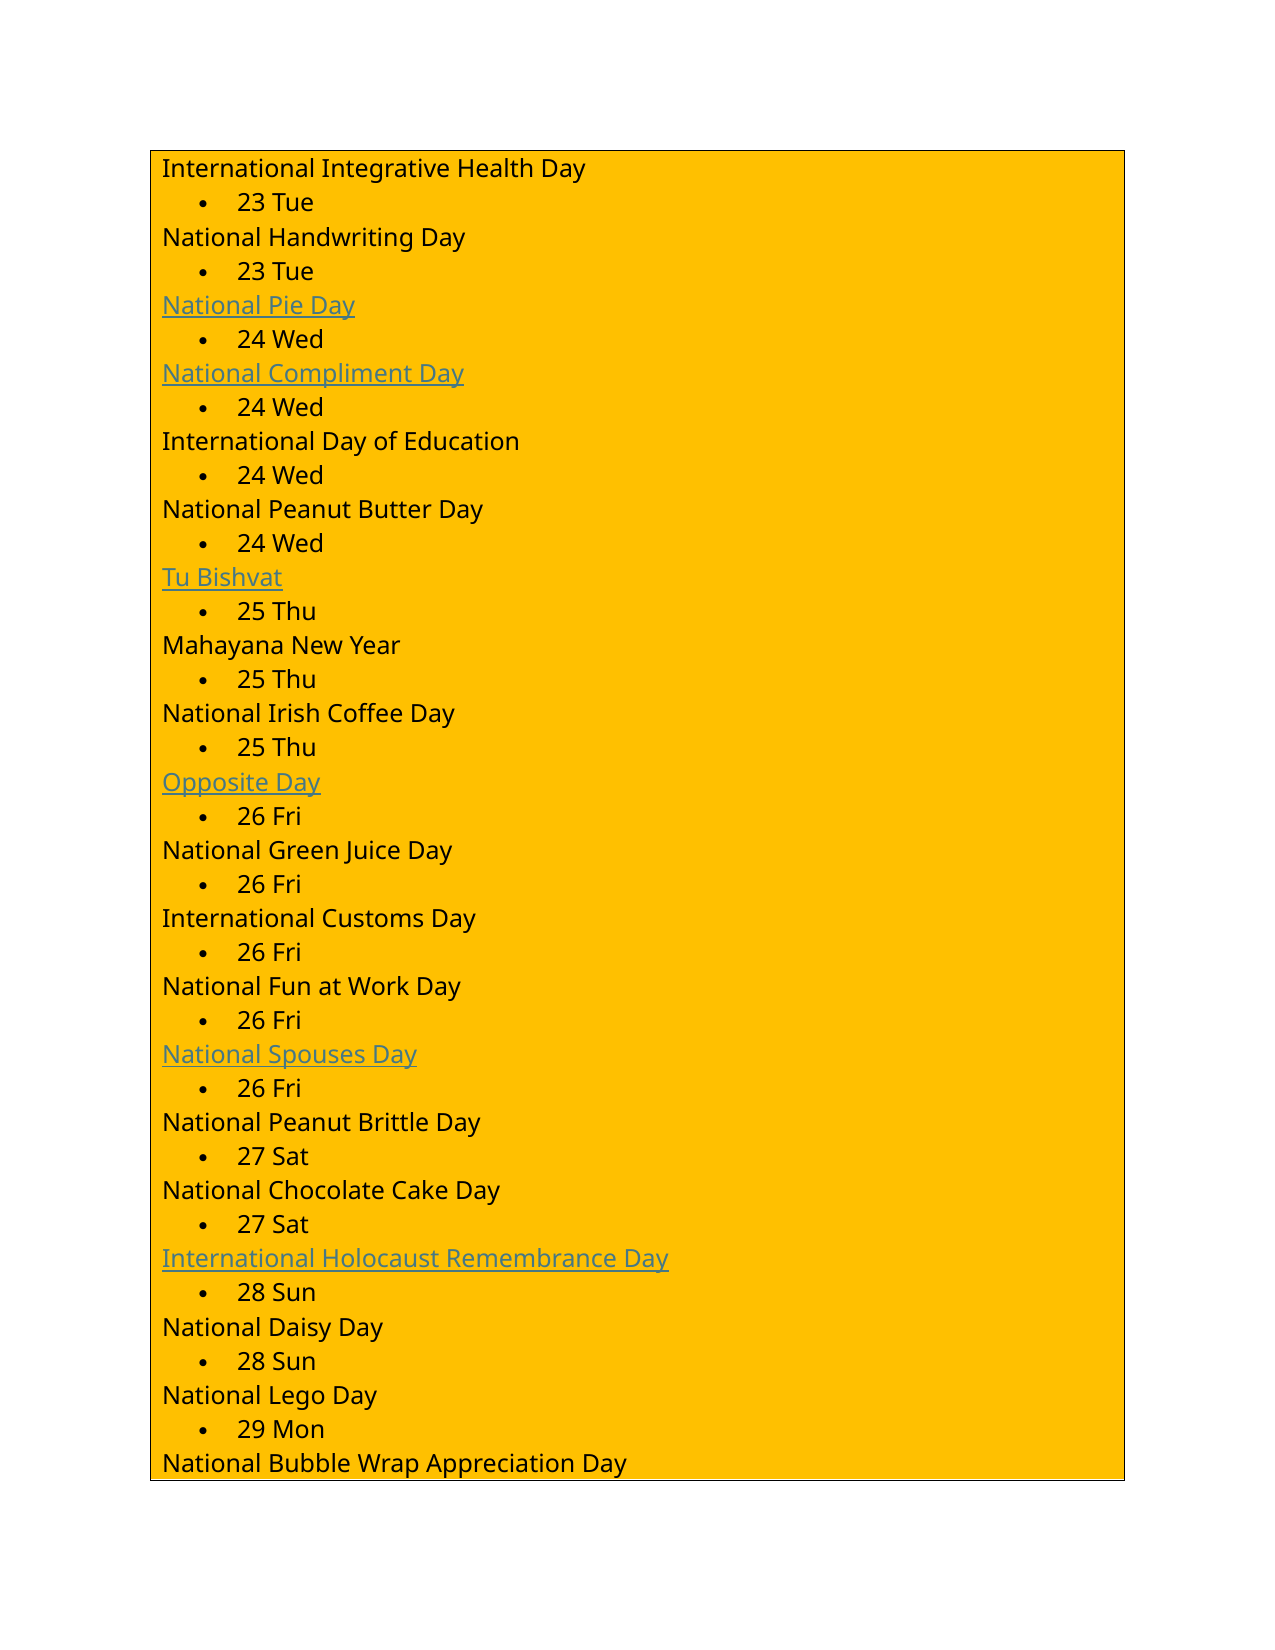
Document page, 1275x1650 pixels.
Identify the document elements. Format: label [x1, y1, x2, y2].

table_header [151, 151, 1124, 1479]
